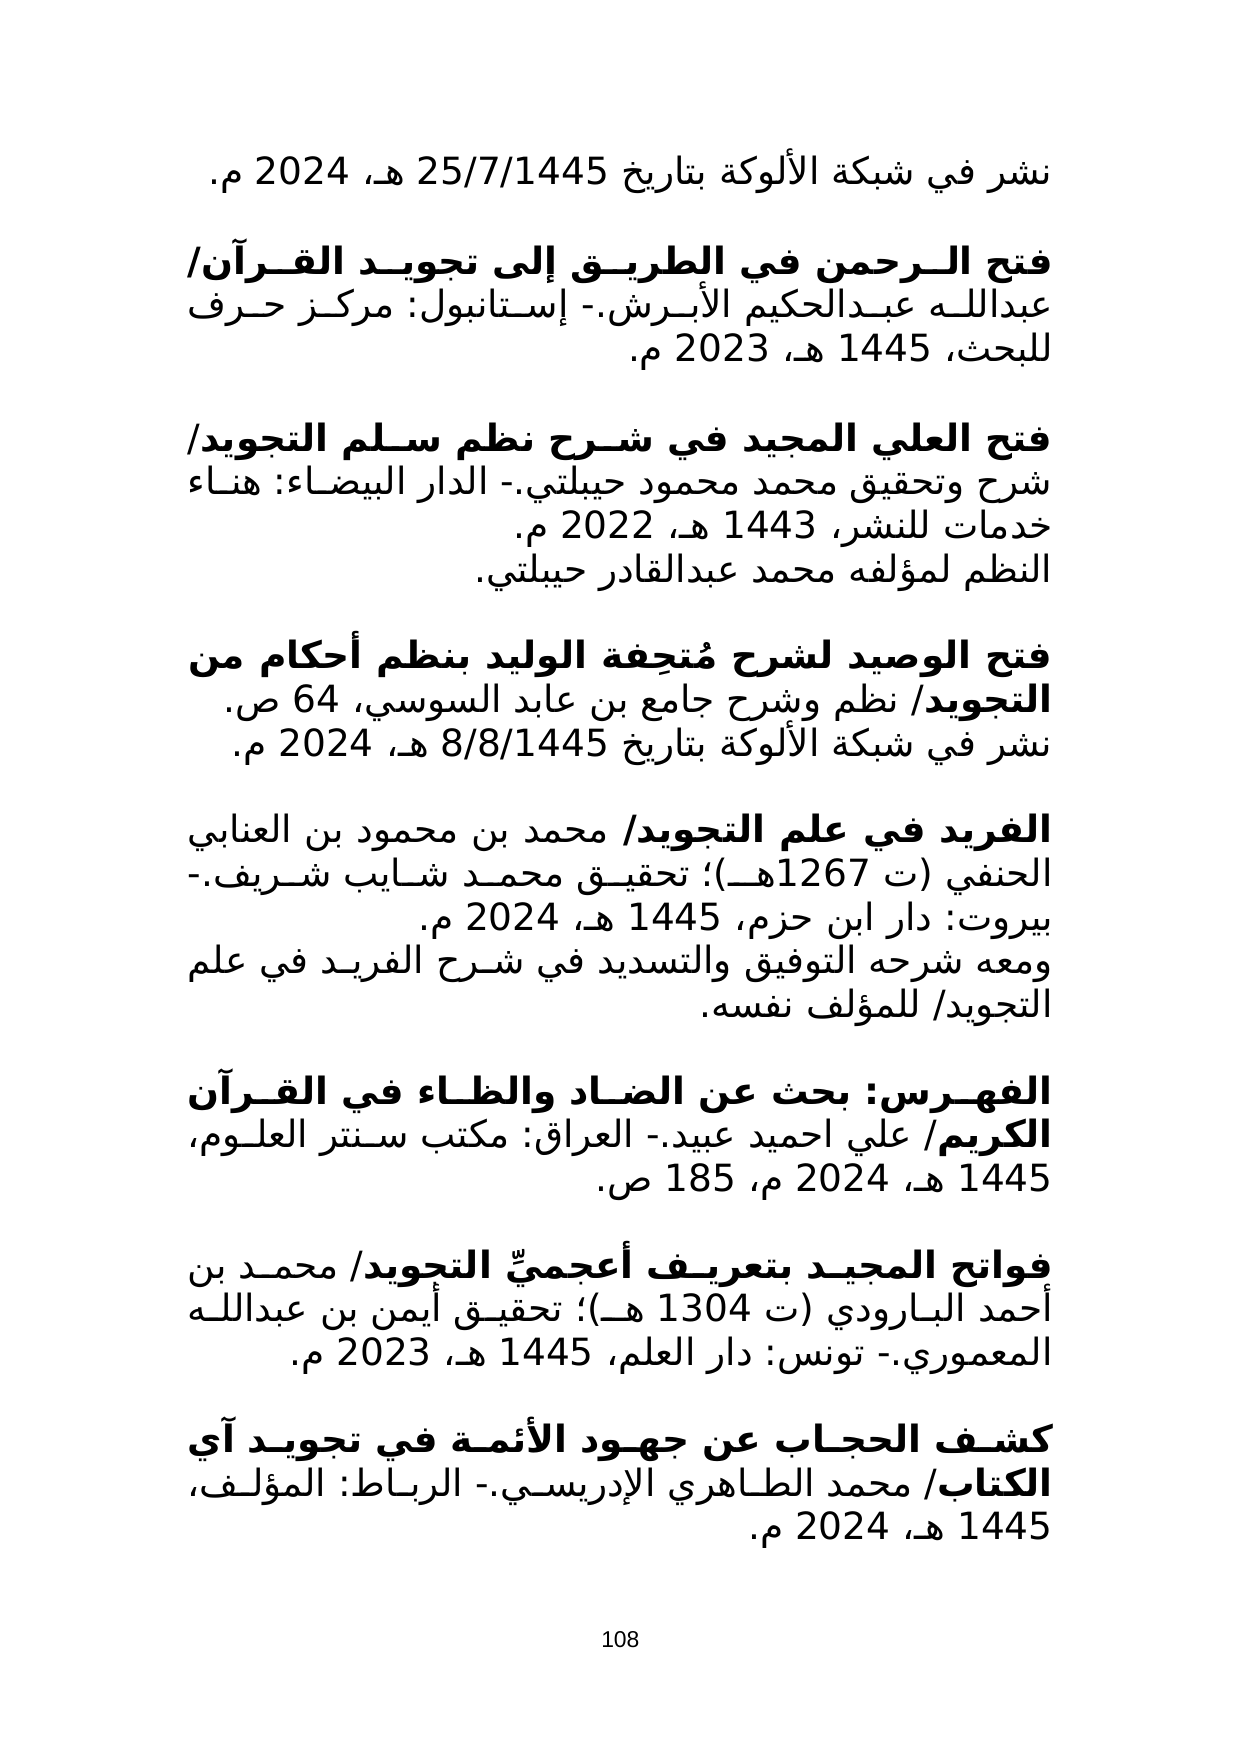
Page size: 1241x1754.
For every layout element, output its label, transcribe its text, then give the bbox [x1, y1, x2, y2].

text فتح الرحمن في الطريق إلى تجويد القرآن/ عبدالله عبدالحكيم الأبرش.- إستانبول: مركز حرف للبحث، 1445 هـ، 2023 م. [187, 239, 1053, 370]
text الفريد في علم التجويد/ محمد بن محمود بن العنابي الحنفي (ت 1267هـ)؛ تحقيق محمد شايب شريف.- بيروت: دار ابن حزم، 1445 هـ، 2024 م. [187, 808, 1053, 939]
text فتح العلي المجيد في شرح نظم سلم التجويد/ شرح وتحقيق محمد محمود حيبلتي.- الدار البيضاء: هناء خدمات للنشر، 1443 هـ، 2022 م. [187, 416, 1053, 547]
text نشر في شبكة الألوكة بتاريخ 8/8/1445 هـ، 2024 م. [187, 721, 1053, 765]
text كشف الحجاب عن جهود الأئمة في تجويد آي الكتاب/ محمد الطاهري الإدريسي.- الرباط: المؤلف، 1445 هـ، 2024 م. [187, 1417, 1053, 1548]
text فواتح المجيد بتعريف أعجميِّ التجويد/ محمد بن أحمد البارودي (ت 1304 هـ)؛ تحقيق أيمن بن عبدالله المعموري.- تونس: دار العلم، 1445 هـ، 2023 م. [187, 1243, 1053, 1374]
text نشر في شبكة الألوكة بتاريخ 25/7/1445 هـ، 2024 م. [187, 150, 1053, 194]
text الفهرس: بحث عن الضاد والظاء في القرآن الكريم/ علي احميد عبيد.- العراق: مكتب سنتر العلوم، 1445 هـ، 2024 م، 185 ص. [187, 1069, 1053, 1200]
text فتح الوصيد لشرح مُتحِفة الوليد بنظم أحكام من التجويد/ نظم وشرح جامع بن عابد السوسي، 64 ص. [187, 634, 1053, 721]
text ومعه شرحه التوفيق والتسديد في شرح الفريد في علم التجويد/ للمؤلف نفسه. [187, 939, 1053, 1026]
text النظم لمؤلفه محمد عبدالقادر حيبلتي. [187, 547, 1053, 591]
